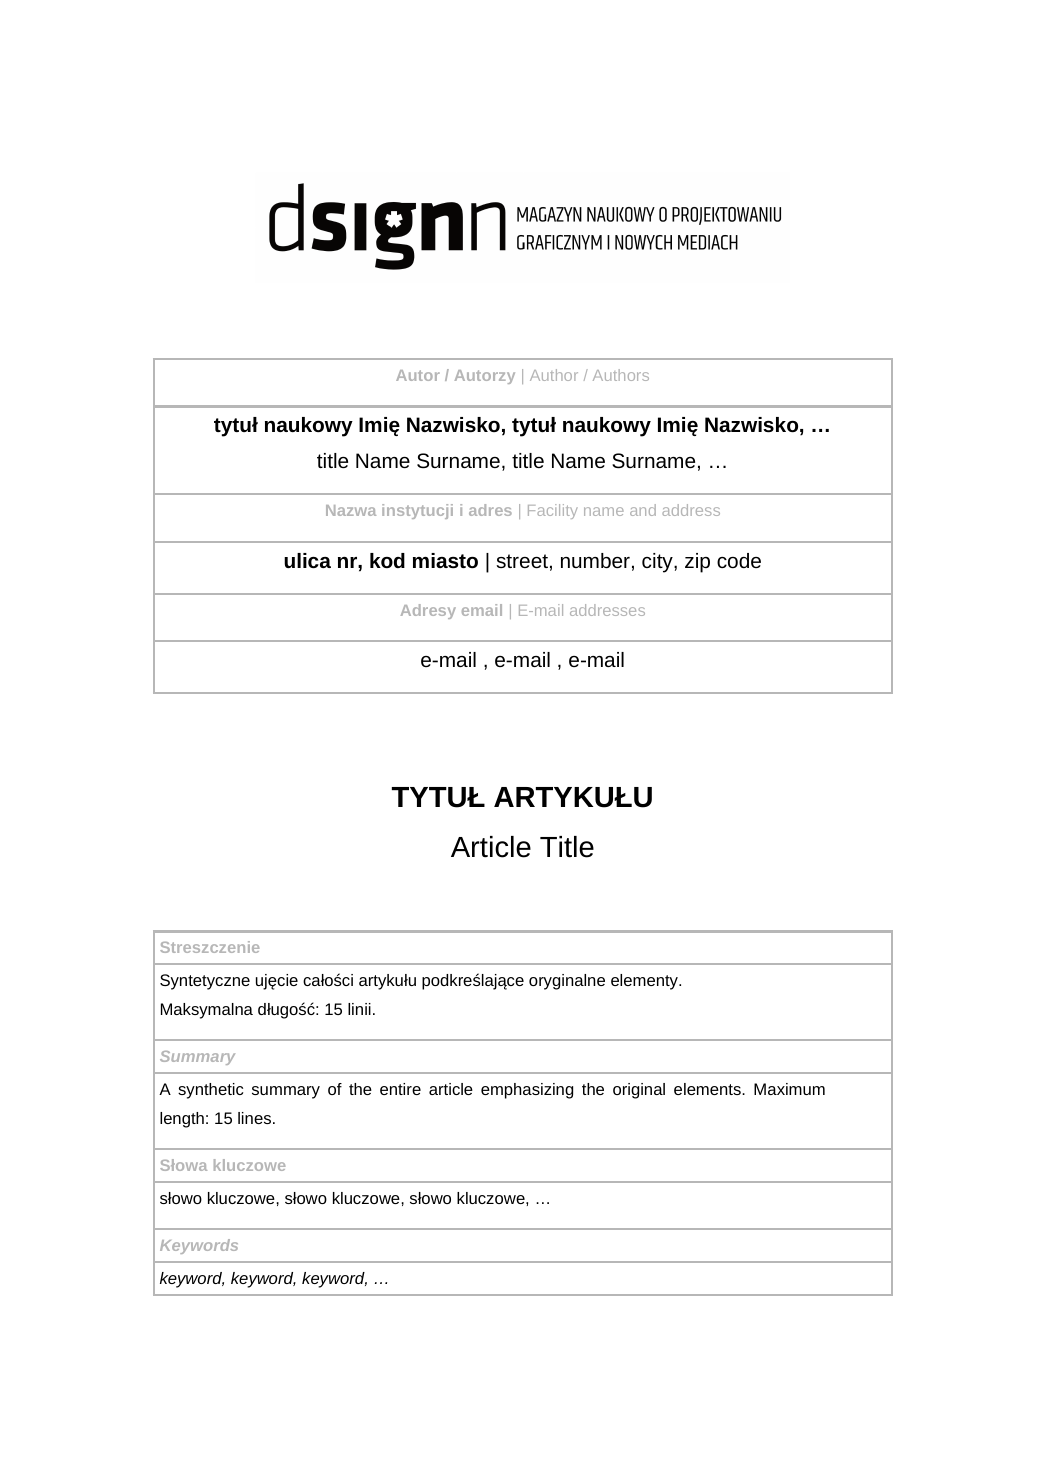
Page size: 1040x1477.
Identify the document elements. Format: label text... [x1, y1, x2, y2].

table_cell słowo kluczowe, słowo kluczowe, słowo kluczowe, … [155, 1183, 891, 1228]
table_cell Adresy email | E-mail addresses [155, 595, 891, 640]
picture [255, 172, 791, 283]
text TYTUŁ ARTYKUŁU Article Title [153, 780, 892, 863]
table_cell tytuł naukowy Imię Nazwisko, tytuł naukowy Imię Nazwisko, … title Name Surname, title Name Surname, … [155, 408, 891, 493]
table_header Autor / Autorzy | Author / Authors [155, 360, 891, 405]
table_cell Syntetyczne ujęcie całości artykułu podkreślające oryginalne elementy. Maksymalna długość: 15 linii. [155, 965, 891, 1039]
table_cell ulica nr, kod miasto | street, number, city, zip code [155, 543, 891, 592]
table_cell keyword, keyword, keyword, … [155, 1263, 891, 1294]
table_cell Słowa kluczowe [155, 1150, 891, 1181]
table_cell Summary [155, 1041, 891, 1072]
table_cell A synthetic summary of the entire article emphasizing the original elements. Maximum length: 15 lines. [155, 1074, 891, 1148]
table_cell Keywords [155, 1230, 891, 1261]
table_header Streszczenie [155, 933, 891, 963]
table_cell Nazwa instytucji i adres | Facility name and address [155, 495, 891, 541]
table_cell e-mail , e-mail , e-mail [155, 642, 891, 692]
